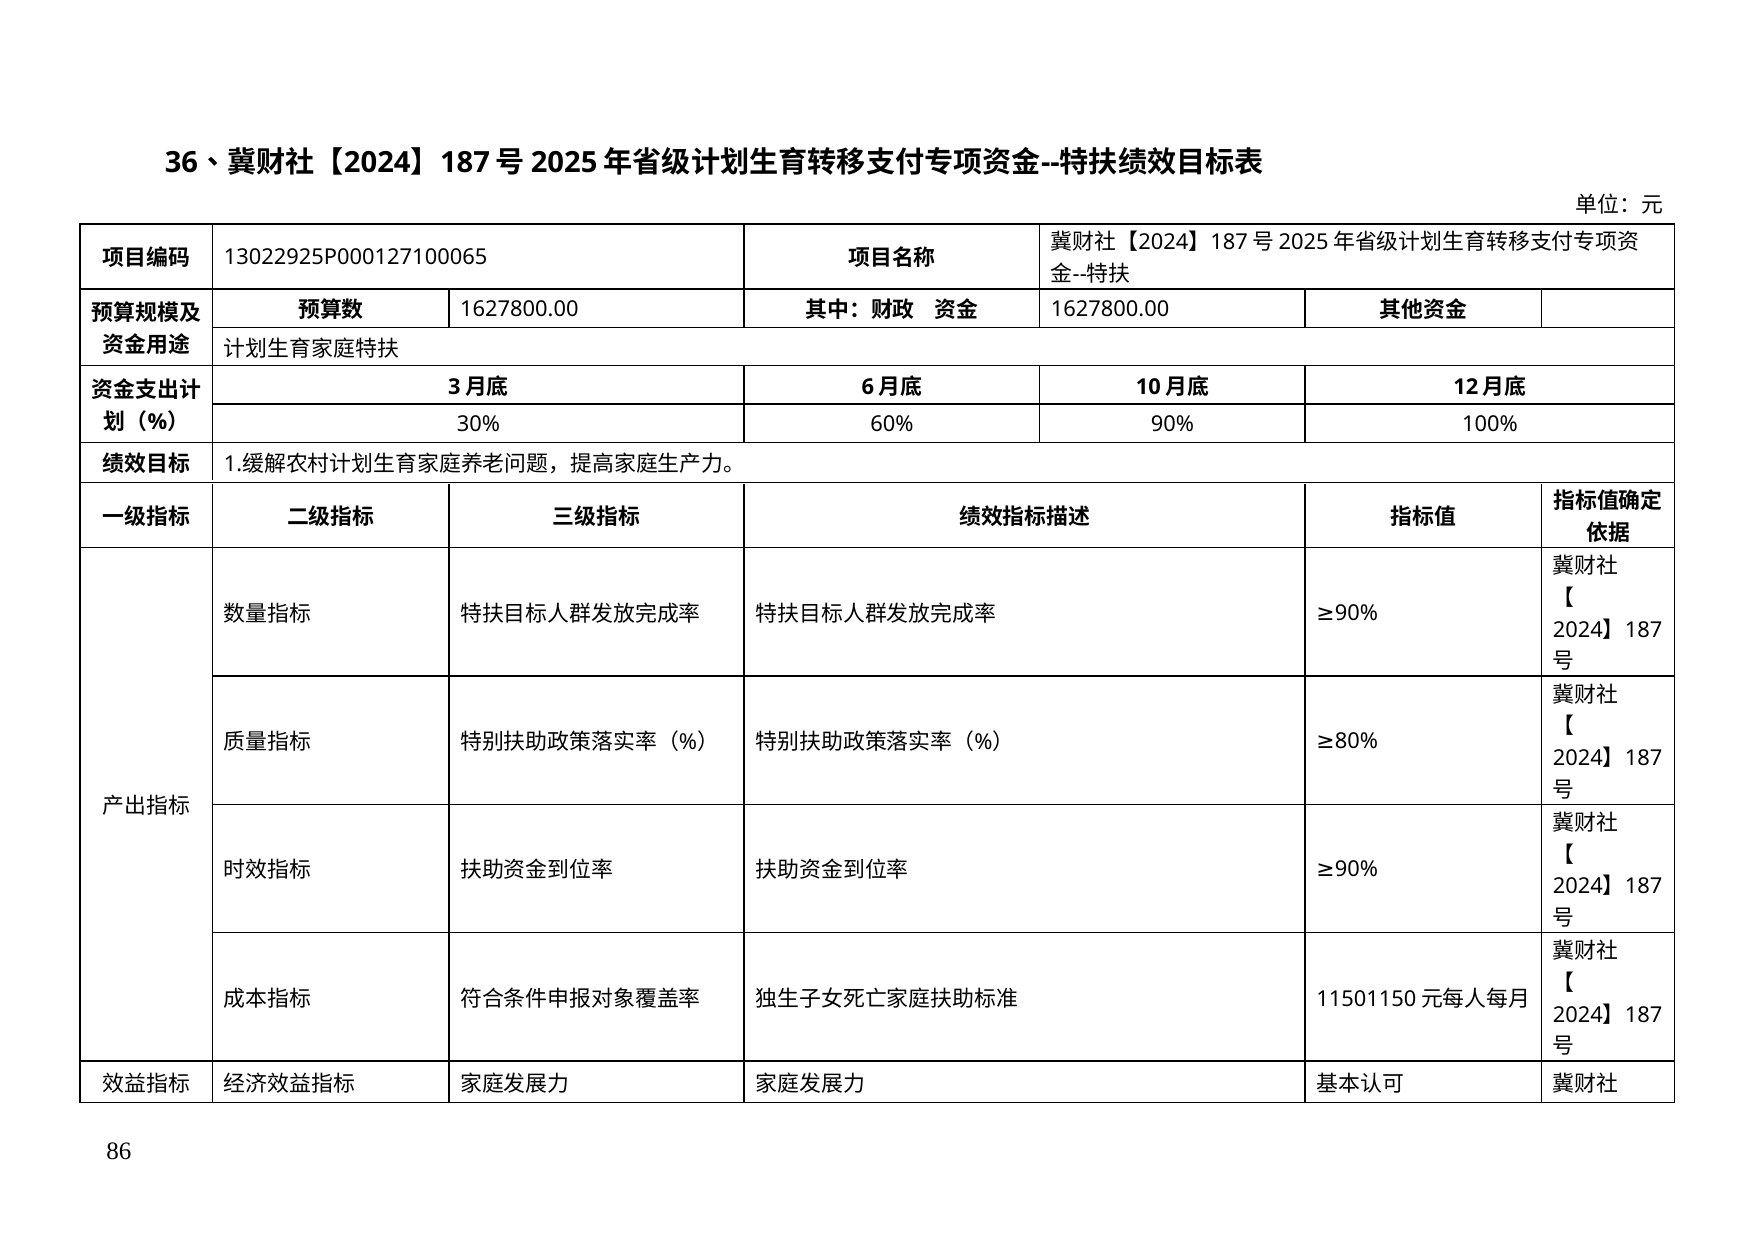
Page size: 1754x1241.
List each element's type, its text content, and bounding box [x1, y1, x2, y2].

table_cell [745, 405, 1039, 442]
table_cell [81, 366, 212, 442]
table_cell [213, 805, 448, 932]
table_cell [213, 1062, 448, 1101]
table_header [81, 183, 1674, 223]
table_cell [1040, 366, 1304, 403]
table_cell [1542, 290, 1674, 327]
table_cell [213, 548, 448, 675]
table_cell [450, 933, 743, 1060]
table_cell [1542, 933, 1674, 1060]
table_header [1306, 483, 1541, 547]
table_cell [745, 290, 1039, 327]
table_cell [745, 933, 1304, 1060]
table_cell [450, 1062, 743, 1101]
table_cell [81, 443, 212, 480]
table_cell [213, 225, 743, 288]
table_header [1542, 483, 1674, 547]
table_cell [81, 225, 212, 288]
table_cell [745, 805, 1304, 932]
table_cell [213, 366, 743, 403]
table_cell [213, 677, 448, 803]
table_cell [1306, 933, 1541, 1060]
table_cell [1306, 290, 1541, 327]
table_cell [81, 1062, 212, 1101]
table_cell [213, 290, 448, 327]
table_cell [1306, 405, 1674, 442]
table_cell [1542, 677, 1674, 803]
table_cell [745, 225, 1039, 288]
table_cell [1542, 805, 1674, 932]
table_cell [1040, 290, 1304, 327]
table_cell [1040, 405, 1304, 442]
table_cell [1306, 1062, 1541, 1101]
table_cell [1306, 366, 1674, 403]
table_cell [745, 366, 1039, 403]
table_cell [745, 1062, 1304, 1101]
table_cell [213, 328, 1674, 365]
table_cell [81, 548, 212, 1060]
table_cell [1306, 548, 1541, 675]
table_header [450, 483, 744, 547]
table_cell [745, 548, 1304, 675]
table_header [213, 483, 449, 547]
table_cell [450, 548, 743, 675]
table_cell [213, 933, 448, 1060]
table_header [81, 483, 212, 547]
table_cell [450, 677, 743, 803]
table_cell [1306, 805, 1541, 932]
text 36、冀财社【2024】187号2025年省级计划生育转移支付专项资金--特扶绩效目标表 [106, 142, 1648, 181]
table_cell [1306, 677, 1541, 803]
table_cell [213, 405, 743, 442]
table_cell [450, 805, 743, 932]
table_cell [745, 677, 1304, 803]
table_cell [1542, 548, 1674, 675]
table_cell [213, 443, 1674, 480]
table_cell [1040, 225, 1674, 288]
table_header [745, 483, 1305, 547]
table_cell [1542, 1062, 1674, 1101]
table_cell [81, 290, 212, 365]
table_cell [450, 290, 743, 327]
